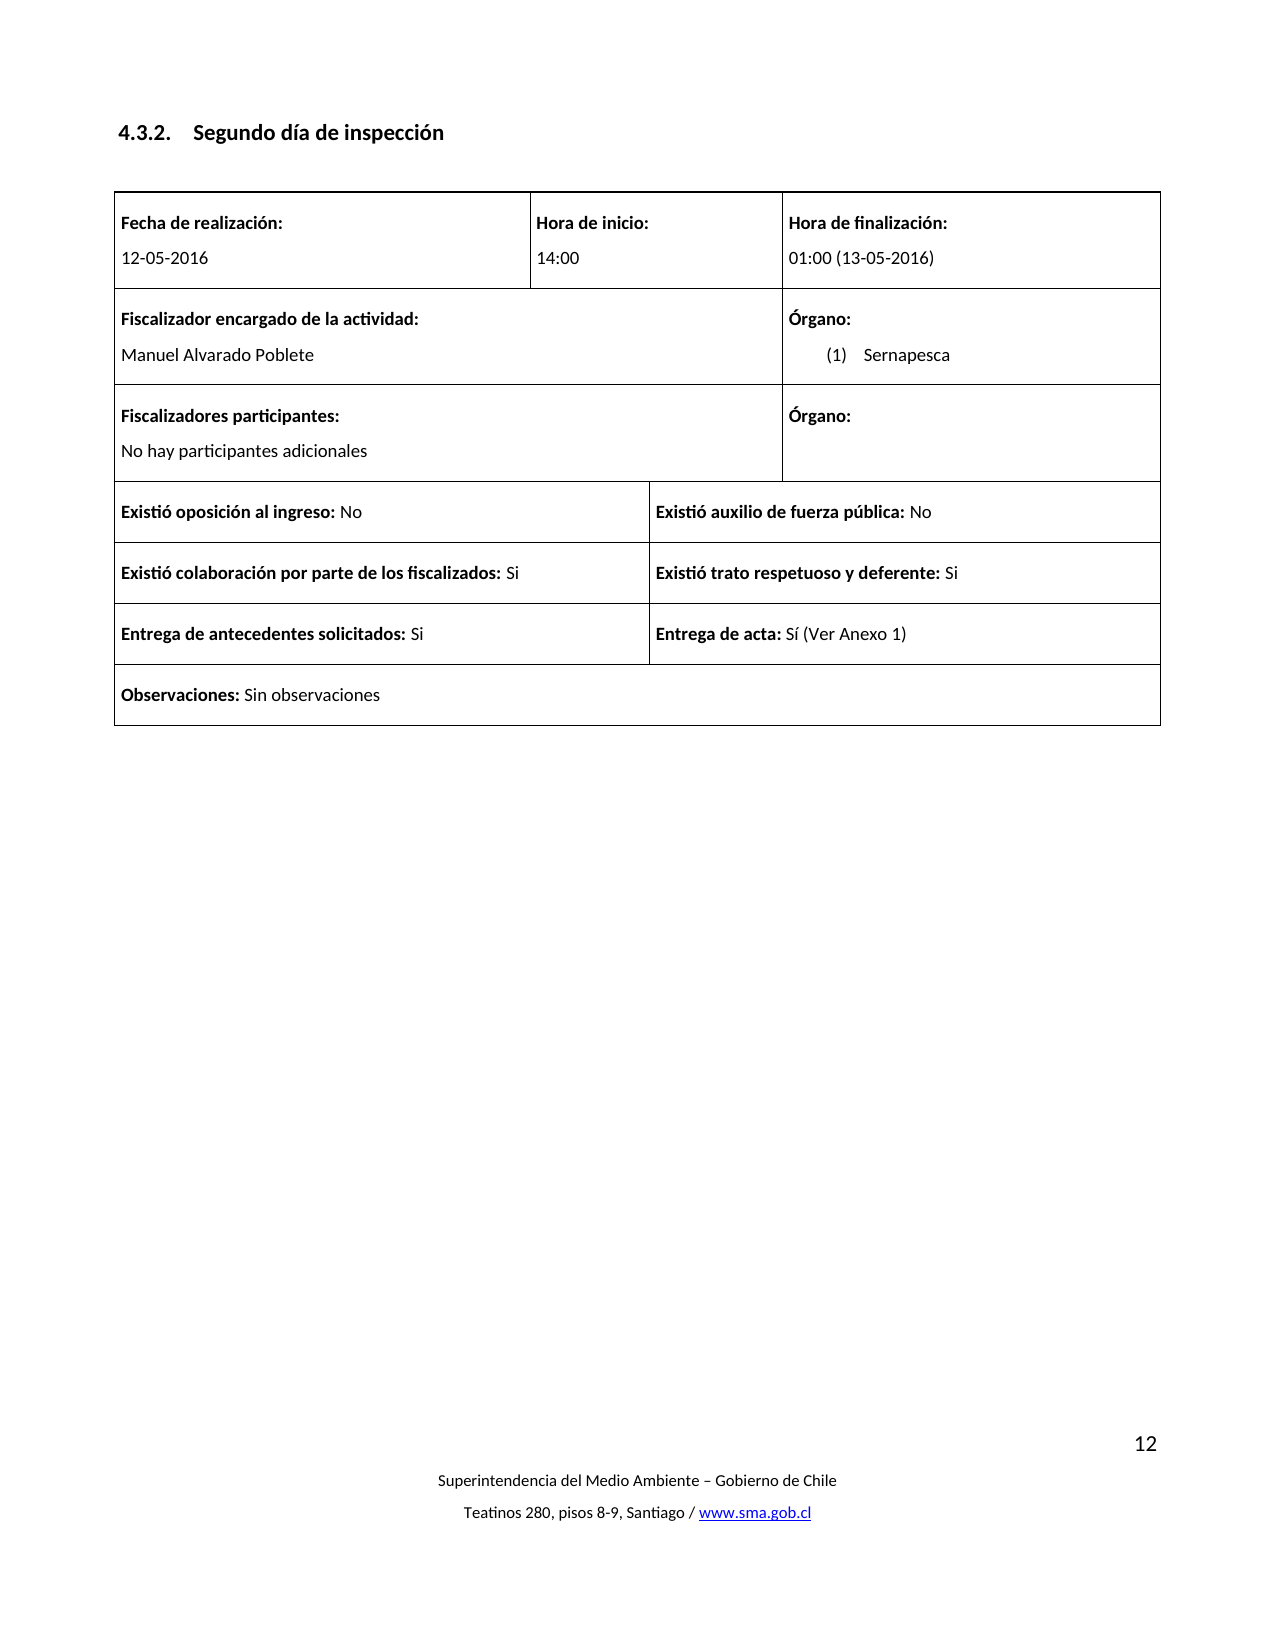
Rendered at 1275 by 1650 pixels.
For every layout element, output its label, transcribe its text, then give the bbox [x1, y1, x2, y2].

table_cell Existió oposición al ingreso: No [115, 482, 649, 542]
table_cell Fiscalizador encargado de la actividad: Manuel Alvarado Poblete [115, 289, 782, 384]
table_cell Observaciones: Sin observaciones [115, 665, 1160, 725]
table_cell Entrega de antecedentes solicitados: Si [115, 604, 649, 664]
table_cell Órgano: [783, 385, 1160, 481]
table_cell Existió trato respetuoso y deferente: Si [650, 543, 1160, 603]
table_cell Entrega de acta: Sí (Ver Anexo 1) [650, 604, 1160, 664]
table_header Hora de inicio: 14:00 [531, 193, 782, 288]
table_cell Fiscalizadores participantes: No hay participantes adicionales [115, 385, 782, 481]
table_cell Órgano: Sernapesca [783, 289, 1160, 384]
table_cell Existió colaboración por parte de los fiscalizados: Si [115, 543, 649, 603]
table_header Hora de finalización: 01:00 (13-05-2016) [783, 193, 1160, 288]
subtitle Segundo día de inspección [118, 118, 1157, 146]
table_header Fecha de realización: 12-05-2016 [115, 193, 530, 288]
table_cell Existió auxilio de fuerza pública: No [650, 482, 1160, 542]
